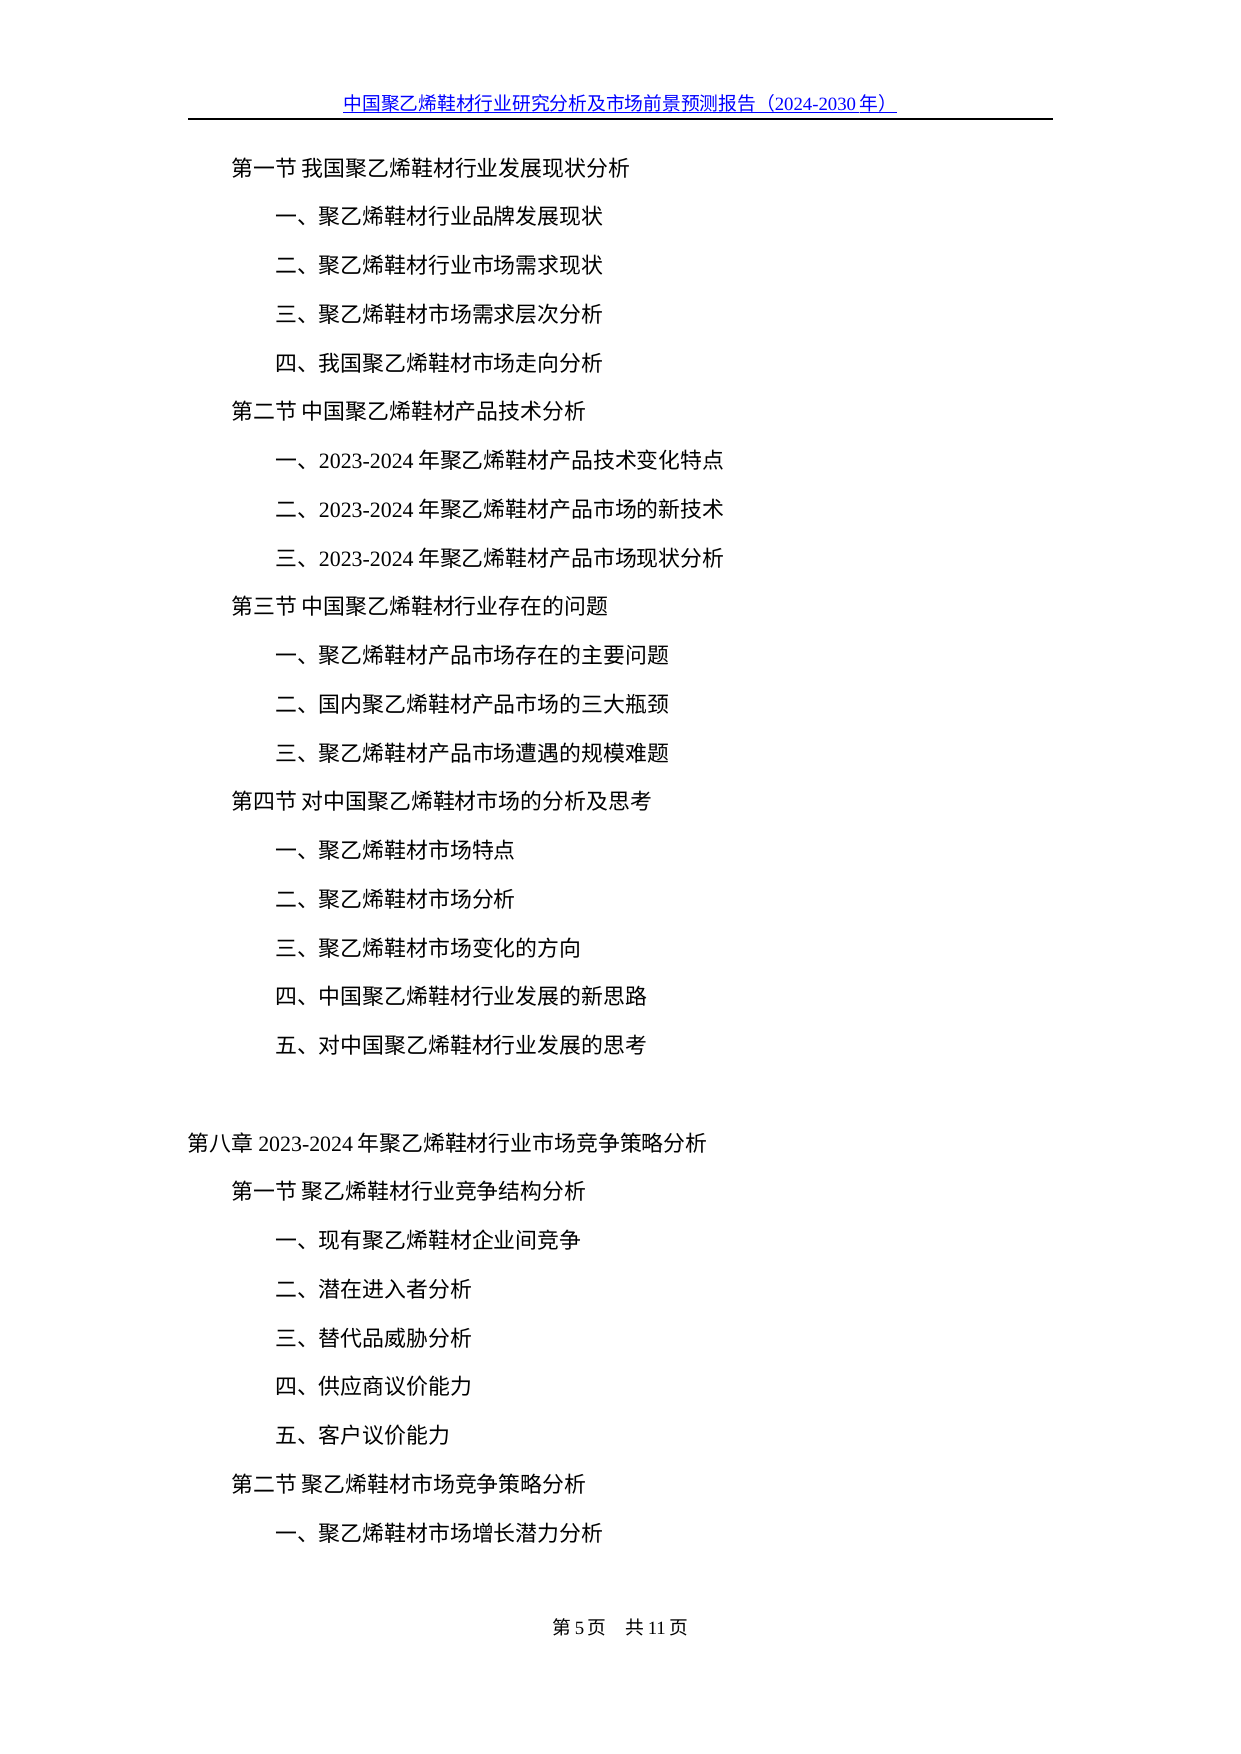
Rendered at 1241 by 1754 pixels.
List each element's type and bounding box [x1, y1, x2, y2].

text [187, 150, 1053, 1548]
